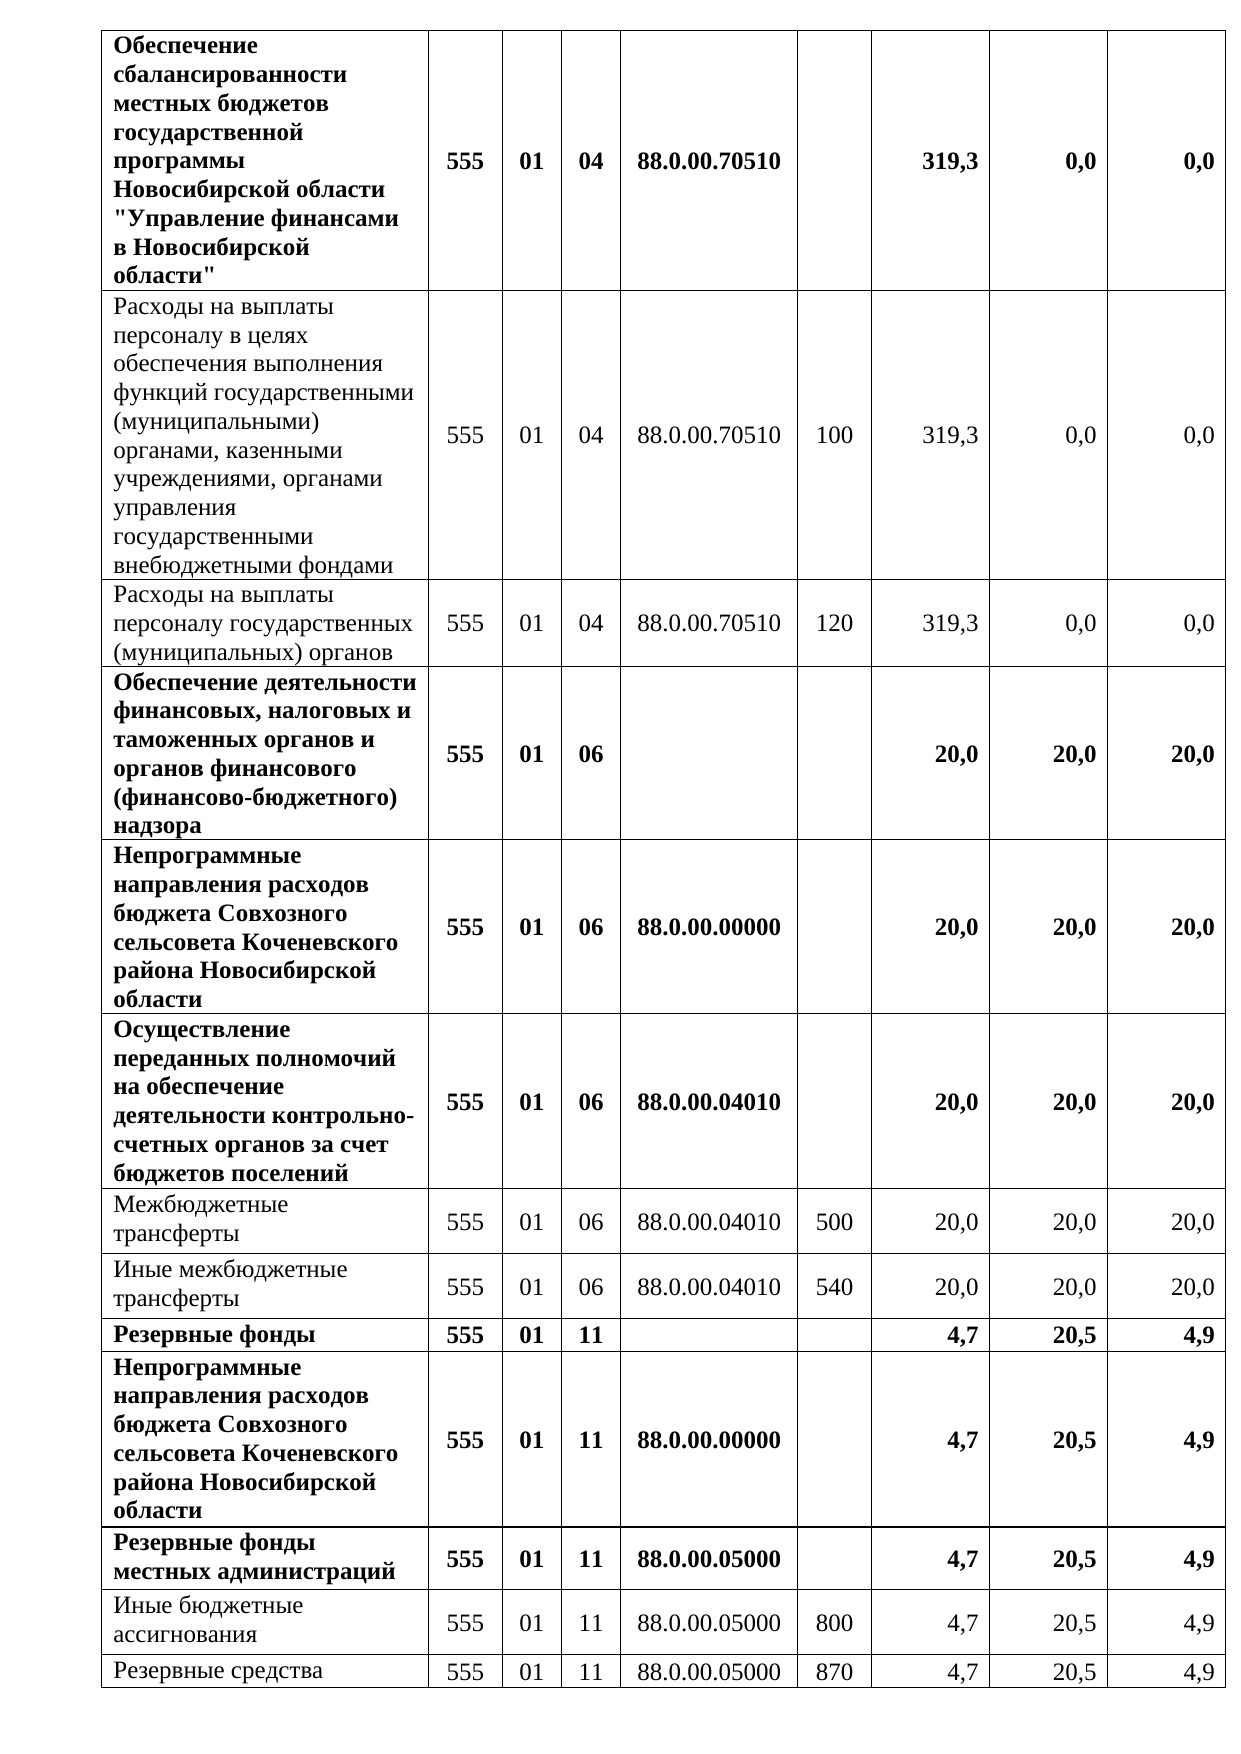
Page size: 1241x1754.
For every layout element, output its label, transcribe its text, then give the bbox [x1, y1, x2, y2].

table_cell Резервные средства [102, 1655, 428, 1687]
table_cell 555 [429, 31, 502, 290]
table_cell Обеспечение сбалансированности местных бюджетов государственной программы Новосибирской области "Управление финансами в Новосибирской области" [102, 31, 428, 290]
table_cell Осуществление переданных полномочий на обеспечение деятельности контрольно-счетных органов за счет бюджетов поселений [102, 1014, 428, 1188]
table_cell 06 [562, 1189, 620, 1253]
table_cell 88.0.00.00000 [621, 1352, 797, 1526]
table_cell 319,3 [872, 291, 989, 578]
table_cell Расходы на выплаты персоналу государственных (муниципальных) органов [102, 580, 428, 666]
table_cell 555 [429, 1254, 502, 1318]
table_cell 555 [429, 1352, 502, 1526]
table_cell 555 [429, 1014, 502, 1188]
table_cell [798, 1528, 871, 1589]
table_cell 555 [429, 1655, 502, 1687]
table_cell Межбюджетные трансферты [102, 1189, 428, 1253]
table_cell 06 [562, 840, 620, 1013]
table_cell 100 [798, 291, 871, 578]
table_cell 555 [429, 1590, 502, 1654]
table_cell 01 [503, 1590, 561, 1654]
table_cell 01 [503, 1528, 561, 1589]
table_cell 0,0 [990, 291, 1107, 578]
table_cell 01 [503, 580, 561, 666]
table_cell 01 [503, 1189, 561, 1253]
table_cell [798, 1352, 871, 1526]
table_cell 0,0 [1108, 31, 1225, 290]
table_cell 555 [429, 291, 502, 578]
table_cell [798, 1014, 871, 1188]
table_cell 0,0 [990, 580, 1107, 666]
table_cell 04 [562, 580, 620, 666]
table_cell Иные бюджетные ассигнования [102, 1590, 428, 1654]
table_cell 555 [429, 1189, 502, 1253]
table_cell 20,5 [990, 1528, 1107, 1589]
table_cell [102, 1352, 428, 1526]
table_cell 555 [429, 840, 502, 1013]
table_cell 0,0 [1108, 291, 1225, 578]
table_cell 4,7 [872, 1655, 989, 1687]
table_cell 0,0 [1108, 580, 1225, 666]
table_cell 88.0.00.70510 [621, 31, 797, 290]
table_cell 11 [562, 1352, 620, 1526]
table_cell 01 [503, 667, 561, 839]
table_cell 20,0 [872, 667, 989, 839]
table_cell Обеспечение деятельности финансовых, налоговых и таможенных органов и органов финансового (финансово-бюджетного) надзора [102, 667, 428, 839]
table_cell 500 [798, 1189, 871, 1253]
table_cell 319,3 [872, 31, 989, 290]
table_cell 20,0 [990, 1254, 1107, 1318]
table_cell 540 [798, 1254, 871, 1318]
table_cell 0,0 [990, 31, 1107, 290]
table_cell 20,5 [990, 1655, 1107, 1687]
table_cell 20,0 [872, 1189, 989, 1253]
table_cell 11 [562, 1319, 620, 1351]
table_cell [798, 667, 871, 839]
table_cell 20,0 [872, 1014, 989, 1188]
table_cell Резервные фонды местных администраций [102, 1528, 428, 1589]
table_cell 88.0.00.04010 [621, 1014, 797, 1188]
table_cell 555 [429, 580, 502, 666]
table_cell 20,0 [1108, 667, 1225, 839]
table_cell 11 [562, 1590, 620, 1654]
table_cell Иные межбюджетные трансферты [102, 1254, 428, 1318]
table_cell 20,5 [990, 1319, 1107, 1351]
table_cell 800 [798, 1590, 871, 1654]
table_cell [798, 1319, 871, 1351]
table_cell 88.0.00.05000 [621, 1590, 797, 1654]
table_cell 20,0 [1108, 1254, 1225, 1318]
table_cell 01 [503, 1352, 561, 1526]
table_cell 88.0.00.05000 [621, 1528, 797, 1589]
table_cell 555 [429, 667, 502, 839]
table_cell Непрограммные направления расходов бюджета Совхозного сельсовета Коченевского района Новосибирской области [102, 840, 428, 1013]
table_cell 01 [503, 1254, 561, 1318]
table_cell 4,7 [872, 1319, 989, 1351]
table_cell Расходы на выплаты персоналу в целях обеспечения выполнения функций государственными (муниципальными) органами, казенными учреждениями, органами управления государственными внебюджетными фондами [102, 291, 428, 578]
table_cell 4,7 [872, 1590, 989, 1654]
table_cell 20,0 [990, 1189, 1107, 1253]
table_cell 4,9 [1108, 1528, 1225, 1589]
table_cell 01 [503, 31, 561, 290]
table_cell 88.0.00.70510 [621, 580, 797, 666]
table_cell 20,5 [990, 1352, 1107, 1526]
table_cell 11 [562, 1655, 620, 1687]
table_cell 06 [562, 1014, 620, 1188]
table_cell 01 [503, 1014, 561, 1188]
table_cell 4,9 [1108, 1655, 1225, 1687]
table_cell Резервные фонды [102, 1319, 428, 1351]
table_cell 01 [503, 1319, 561, 1351]
table_cell 06 [562, 667, 620, 839]
table_cell 20,0 [990, 840, 1107, 1013]
table_cell 4,7 [872, 1528, 989, 1589]
table_cell 11 [562, 1528, 620, 1589]
table_cell 88.0.00.04010 [621, 1189, 797, 1253]
table_cell 20,0 [990, 1014, 1107, 1188]
table_cell 120 [798, 580, 871, 666]
table_cell 20,0 [1108, 840, 1225, 1013]
table_cell 88.0.00.05000 [621, 1655, 797, 1687]
table_cell [798, 840, 871, 1013]
table_cell 555 [429, 1528, 502, 1589]
table_cell 88.0.00.00000 [621, 840, 797, 1013]
table_cell 20,0 [872, 1254, 989, 1318]
table_cell 20,0 [1108, 1189, 1225, 1253]
table_cell 870 [798, 1655, 871, 1687]
table_cell 88.0.00.04010 [621, 1254, 797, 1318]
table_cell 88.0.00.70510 [621, 291, 797, 578]
table_cell [798, 31, 871, 290]
table_cell 4,7 [872, 1352, 989, 1526]
table_cell 01 [503, 1655, 561, 1687]
table_cell 01 [503, 840, 561, 1013]
table_cell 20,0 [872, 840, 989, 1013]
table_cell [621, 667, 797, 839]
table_cell 4,9 [1108, 1590, 1225, 1654]
table_cell 555 [429, 1319, 502, 1351]
table_cell 01 [503, 291, 561, 578]
table_cell 4,9 [1108, 1319, 1225, 1351]
table_cell 319,3 [872, 580, 989, 666]
table_cell 20,0 [990, 667, 1107, 839]
table_cell 20,5 [990, 1590, 1107, 1654]
table_cell 04 [562, 291, 620, 578]
table_cell 06 [562, 1254, 620, 1318]
table_cell [621, 1319, 797, 1351]
table_cell 04 [562, 31, 620, 290]
table_cell 4,9 [1108, 1352, 1225, 1526]
table_cell 20,0 [1108, 1014, 1225, 1188]
